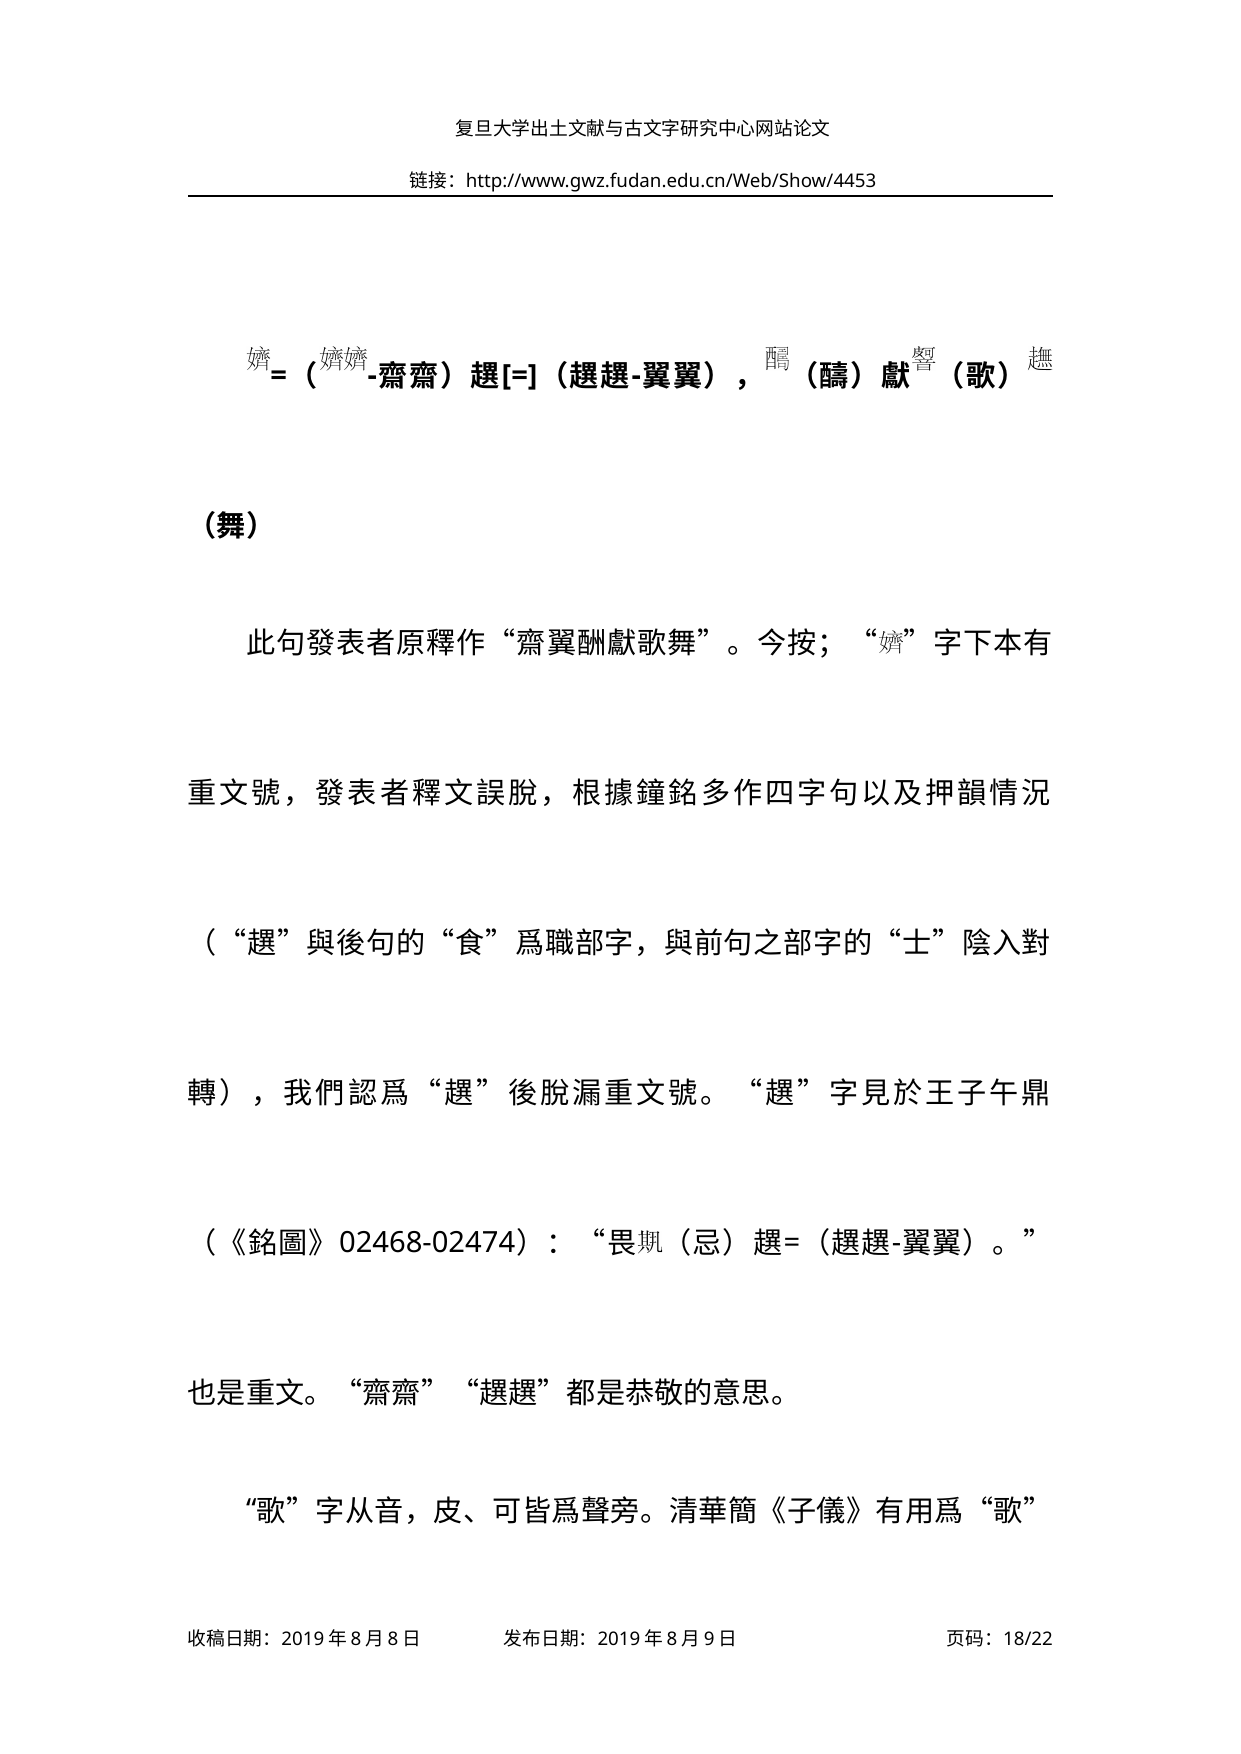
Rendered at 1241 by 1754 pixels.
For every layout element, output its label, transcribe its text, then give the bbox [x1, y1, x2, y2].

picture [912, 346, 936, 371]
text 此句發表者原釋作“齋翼酬獻歌舞”。今按；“”字下本有重文號，發表者釋文誤脫，根據鐘銘多作四字句以及押韻情況（“趩”與後句的“食”爲職部字，與前句之部字的“士”陰入對轉），我們認爲“趩”後脫漏重文號。“趩”字見於王子午鼎（《銘圖》02468-02474）：“畏（忌）趩=（趩趩-翼翼）。”也是重文。“齋齋”“趩趩”都是恭敬的意思。 [187, 604, 1053, 1429]
picture [319, 346, 368, 371]
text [187, 1471, 1053, 1546]
picture [1027, 346, 1053, 371]
text =（-齋齋）趩[=]（趩趩-翼翼），（醻）獻（歌）（舞） [187, 336, 1053, 561]
picture [246, 346, 271, 371]
picture [765, 346, 789, 371]
picture [637, 1230, 663, 1254]
picture [878, 630, 903, 654]
